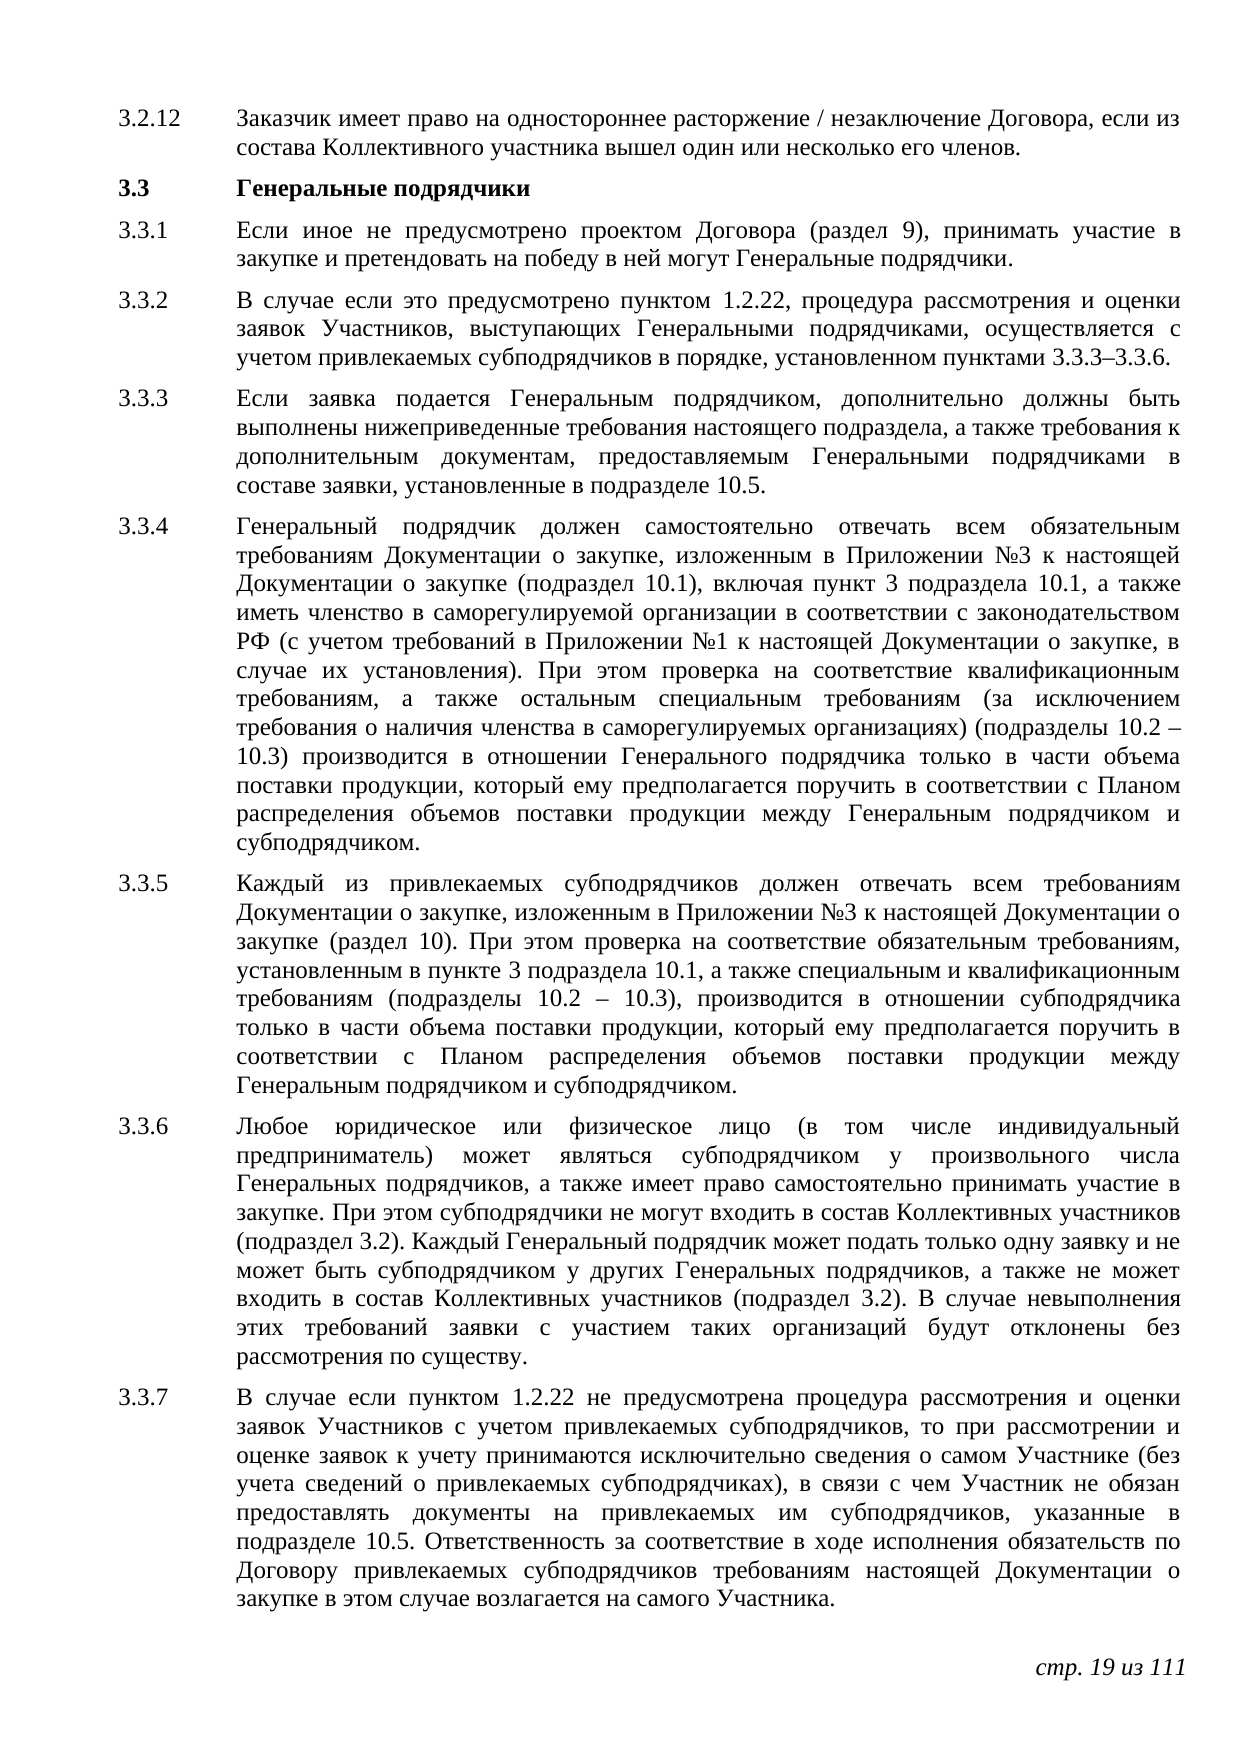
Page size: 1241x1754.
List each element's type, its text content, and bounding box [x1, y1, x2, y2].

text Генеральный подрядчик должен самостоятельно отвечать всем обязательным требованиям Документации о закупке, изложенным в Приложении №3 к настоящей Документации о закупке (подраздел 10.1), включая пункт 3 подраздела 10.1, а также иметь членство в саморегулируемой организации в соответствии с законодательством РФ (с учетом требований в Приложении №1 к настоящей Документации о закупке, в случае их установления). При этом проверка на соответствие квалификационным требованиям, а также остальным специальным требованиям (за исключением требования о наличия членства в саморегулируемых организациях) (подразделы 10.2 – 10.3) производится в отношении Генерального подрядчика только в части объема поставки продукции, который ему предполагается поручить в соответствии с Планом распределения объемов поставки продукции между Генеральным подрядчиком и субподрядчиком. [118, 511, 1181, 856]
subtitle Генеральные подрядчики [118, 173, 1181, 202]
text Любое юридическое или физическое лицо (в том числе индивидуальный предприниматель) может являться субподрядчиком у произвольного числа Генеральных подрядчиков, а также имеет право самостоятельно принимать участие в закупке. При этом субподрядчики не могут входить в состав Коллективных участников (подраздел 3.2). Каждый Генеральный подрядчик может подать только одну заявку и не может быть субподрядчиком у других Генеральных подрядчиков, а также не может входить в состав Коллективных участников (подраздел 3.2). В случае невыполнения этих требований заявки с участием таких организаций будут отклонены без рассмотрения по существу. [118, 1111, 1181, 1370]
text Если заявка подается Генеральным подрядчиком, дополнительно должны быть выполнены нижеприведенные требования настоящего подраздела, а также требования к дополнительным документам, предоставляемым Генеральными подрядчиками в составе заявки, установленные в подразделе 10.5. [118, 383, 1181, 498]
text В случае если это предусмотрено пунктом 1.2.22, процедура рассмотрения и оценки заявок Участников, выступающих Генеральными подрядчиками, осуществляется с учетом привлекаемых субподрядчиков в порядке, установленном пунктами 3.3.3–3.3.6. [118, 285, 1181, 371]
text Если иное не предусмотрено проектом Договора (раздел 9), принимать участие в закупке и претендовать на победу в ней могут Генеральные подрядчики. [118, 215, 1181, 272]
text В случае если пунктом 1.2.22 не предусмотрена процедура рассмотрения и оценки заявок Участников с учетом привлекаемых субподрядчиков, то при рассмотрении и оценке заявок к учету принимаются исключительно сведения о самом Участнике (без учета сведений о привлекаемых субподрядчиках), в связи с чем Участник не обязан предоставлять документы на привлекаемых им субподрядчиков, указанные в подразделе 10.5. Ответственность за соответствие в ходе исполнения обязательств по Договору привлекаемых субподрядчиков требованиям настоящей Документации о закупке в этом случае возлагается на самого Участника. [118, 1382, 1181, 1612]
text Заказчик имеет право на одностороннее расторжение / незаключение Договора, если из состава Коллективного участника вышел один или несколько его членов. [118, 103, 1181, 161]
text Каждый из привлекаемых субподрядчиков должен отвечать всем требованиям Документации о закупке, изложенным в Приложении №3 к настоящей Документации о закупке (раздел 10). При этом проверка на соответствие обязательным требованиям, установленным в пункте 3 подраздела 10.1, а также специальным и квалификационным требованиям (подразделы 10.2 – 10.3), производится в отношении субподрядчика только в части объема поставки продукции, который ему предполагается поручить в соответствии с Планом распределения объемов поставки продукции между Генеральным подрядчиком и субподрядчиком. [118, 868, 1181, 1098]
